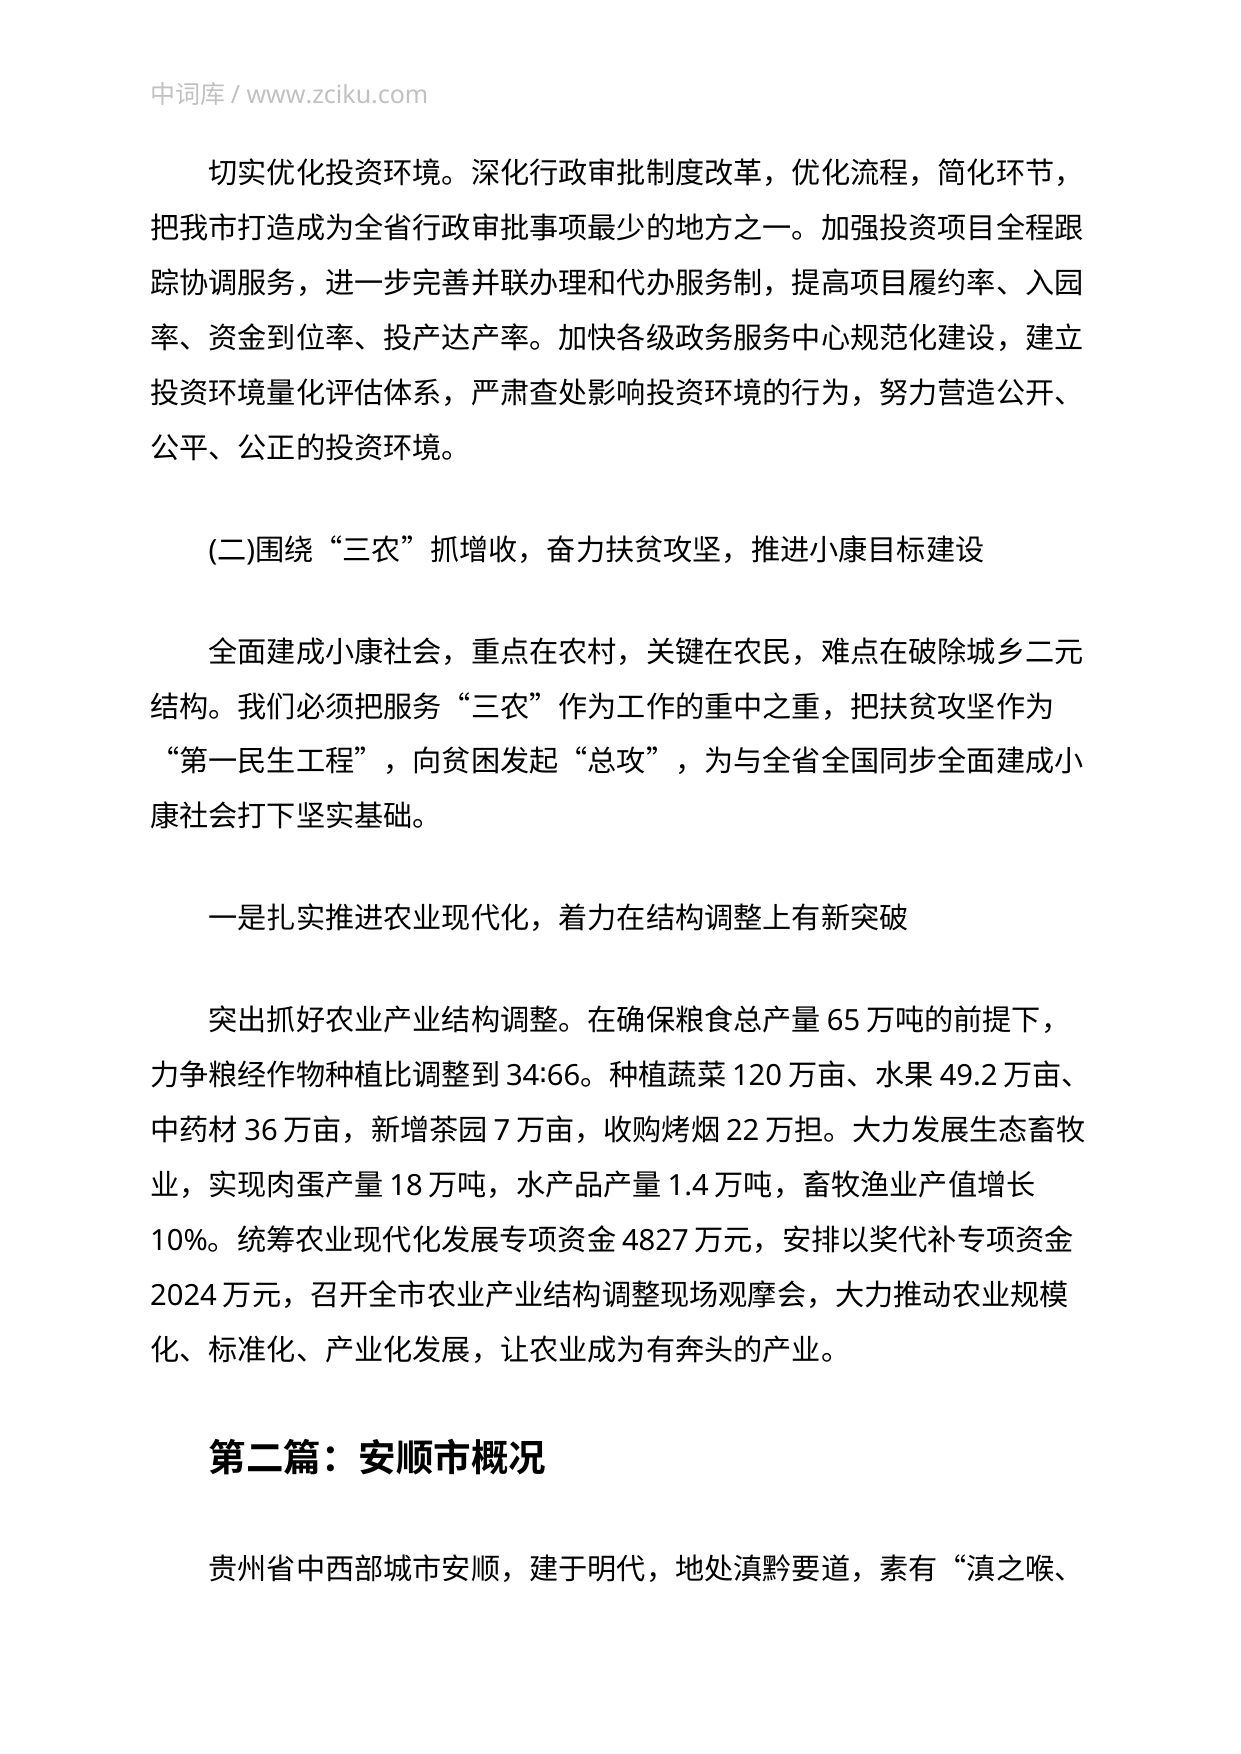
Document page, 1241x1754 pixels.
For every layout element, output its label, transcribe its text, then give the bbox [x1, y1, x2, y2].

text 全面建成小康社会，重点在农村，关键在农民，难点在破除城乡二元结构。我们必须把服务“三农”作为工作的重中之重，把扶贫攻坚作为“第一民生工程”，向贫困发起“总攻”，为与全省全国同步全面建成小康社会打下坚实基础。 [150, 628, 1090, 835]
text 突出抓好农业产业结构调整。在确保粮食总产量65万吨的前提下，力争粮经作物种植比调整到34∶66。种植蔬菜120万亩、水果49.2万亩、中药材 36万亩，新增茶园7万亩，收购烤烟22万担。大力发展生态畜牧业，实现肉蛋产量18万吨，水产品产量1.4万吨，畜牧渔业产值增长10%。统筹农业现代化发展专项资金4827万元，安排以奖代补专项资金2024万元，召开全市农业产业结构调整现场观摩会，大力推动农业规模化、标准化、产业化发展，让农业成为有奔头的产业。 [150, 996, 1090, 1369]
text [150, 1546, 1090, 1588]
text (二)围绕“三农”抓增收，奋力扶贫攻坚，推进小康目标建设 [150, 526, 1090, 569]
text 切实优化投资环境。深化行政审批制度改革，优化流程，简化环节，把我市打造成为全省行政审批事项最少的地方之一。加强投资项目全程跟踪协调服务，进一步完善并联办理和代办服务制，提高项目履约率、入园率、资金到位率、投产达产率。加快各级政务服务中心规范化建设，建立投资环境量化评估体系，严肃查处影响投资环境的行为，努力营造公开、公平、公正的投资环境。 [150, 150, 1090, 467]
text 第二篇：安顺市概况 [150, 1428, 1090, 1482]
text 一是扎实推进农业现代化，着力在结构调整上有新突破 [150, 895, 1090, 937]
